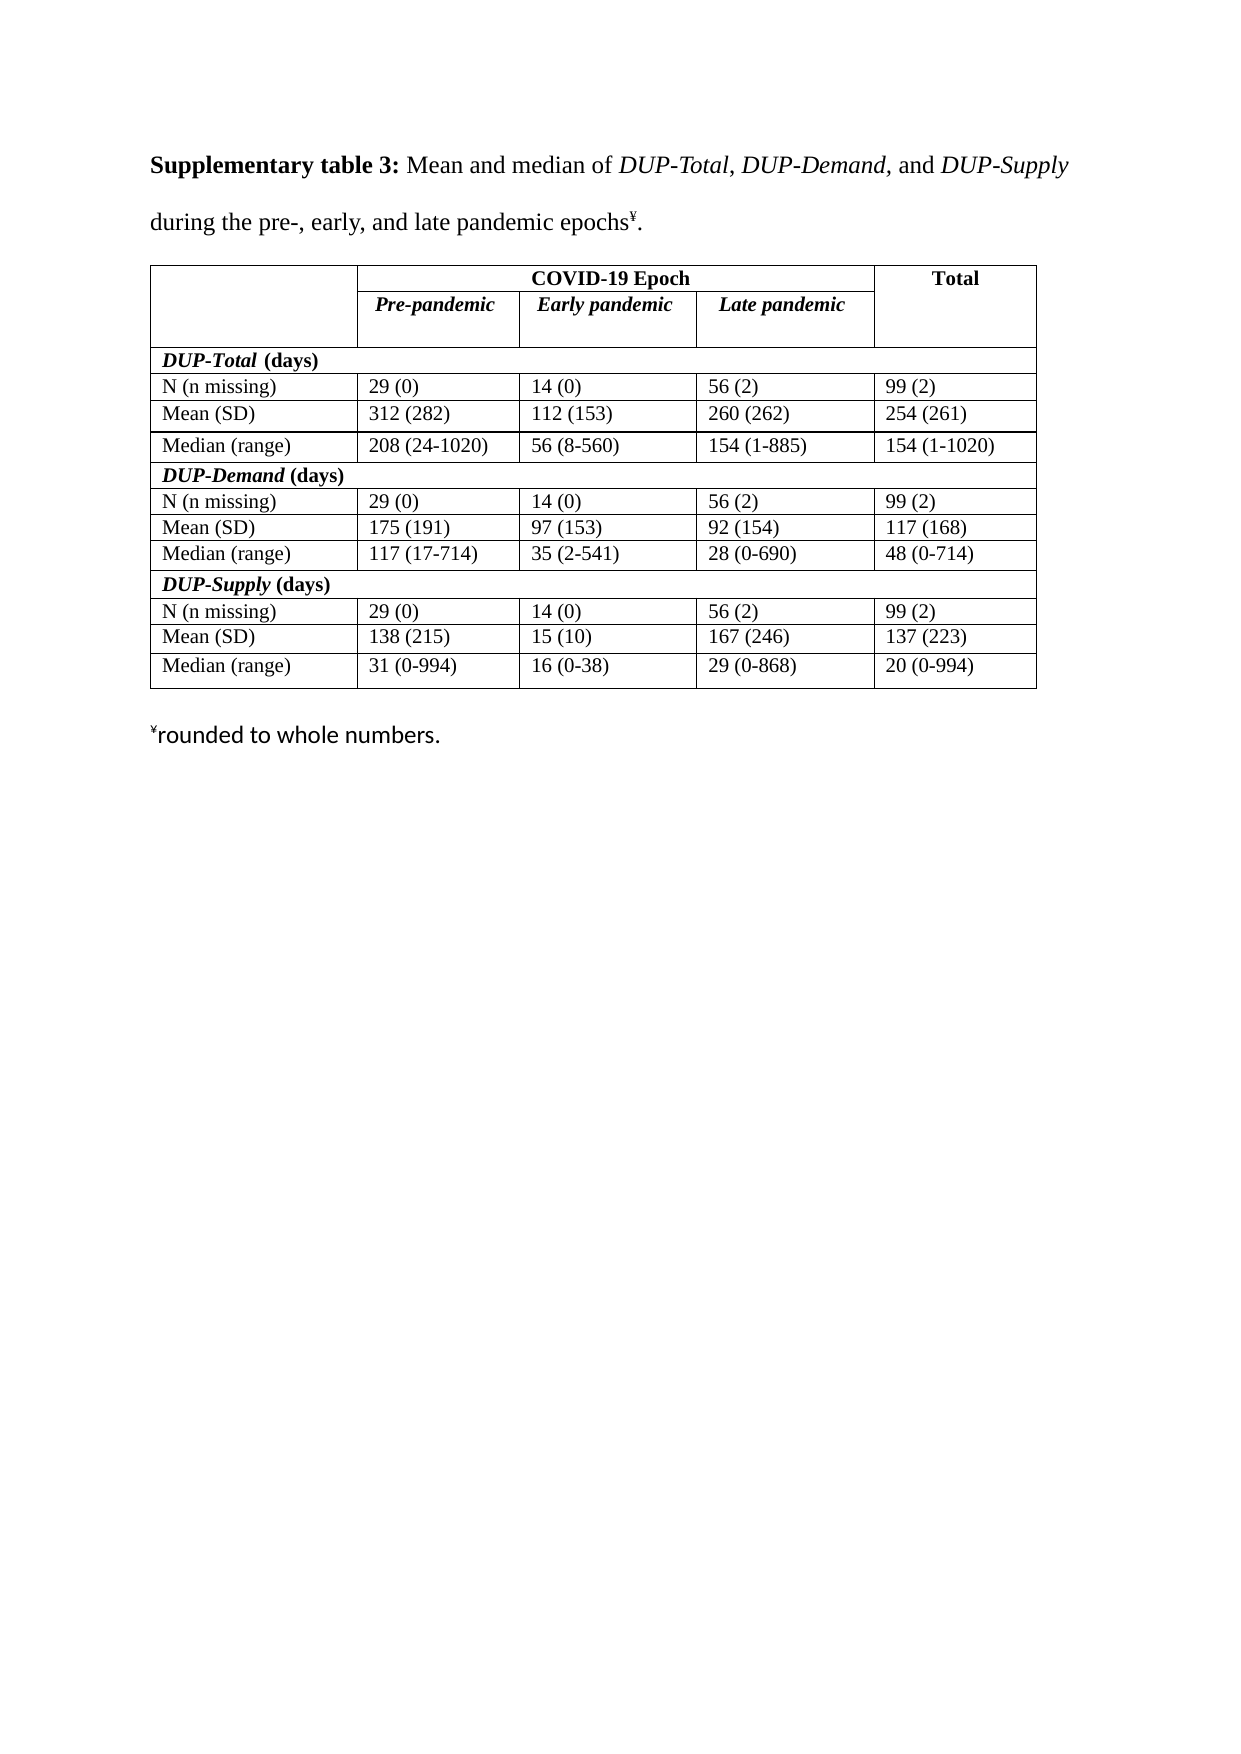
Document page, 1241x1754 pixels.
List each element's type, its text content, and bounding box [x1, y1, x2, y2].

table_cell 14 (0) [520, 599, 696, 623]
text Supplementary table 3: Mean and median of DUP-Total, DUP-Demand, and DUP-Supply during the pre-, early, and late pandemic epochs¥. [150, 150, 1090, 236]
table_cell 29 (0) [358, 374, 519, 400]
table_cell 56 (8-560) [520, 433, 696, 462]
table_header Total [875, 266, 1036, 347]
table_cell Median (range) [151, 433, 357, 462]
table_cell 137 (223) [875, 625, 1036, 652]
table_cell 29 (0-868) [697, 654, 874, 688]
table_cell N (n missing) [151, 599, 357, 623]
table_cell N (n missing) [151, 374, 357, 400]
table_cell Median (range) [151, 654, 357, 688]
table_cell 28 (0-690) [697, 541, 874, 570]
table_cell DUP-Supply (days) [151, 571, 1036, 597]
table_cell 154 (1-885) [697, 433, 874, 462]
table_cell 175 (191) [358, 515, 519, 540]
table_cell 14 (0) [520, 374, 696, 400]
table_cell Mean (SD) [151, 515, 357, 540]
table_cell 97 (153) [520, 515, 696, 540]
table_cell Early pandemic [520, 292, 696, 347]
table_cell 31 (0-994) [358, 654, 519, 688]
table_cell 14 (0) [520, 489, 696, 514]
text ¥rounded to whole numbers. [150, 719, 1090, 750]
table_cell 29 (0) [358, 599, 519, 623]
table_cell Median (range) [151, 541, 357, 570]
table_cell 48 (0-714) [875, 541, 1036, 570]
table_cell 254 (261) [875, 401, 1036, 431]
table_cell 99 (2) [875, 599, 1036, 623]
table_cell N (n missing) [151, 489, 357, 514]
table_cell DUP-Total (days) [151, 348, 1036, 373]
table_cell 99 (2) [875, 489, 1036, 514]
table_cell 16 (0-38) [520, 654, 696, 688]
table_cell 29 (0) [358, 489, 519, 514]
table_cell 167 (246) [697, 625, 874, 652]
table_header COVID-19 Epoch [358, 266, 874, 291]
table_cell 154 (1-1020) [875, 433, 1036, 462]
table_cell 208 (24-1020) [358, 433, 519, 462]
table_cell 312 (282) [358, 401, 519, 431]
table_cell Mean (SD) [151, 625, 357, 652]
table_cell 56 (2) [697, 374, 874, 400]
table_header [151, 266, 357, 347]
table_cell Late pandemic [697, 292, 874, 347]
table_cell 260 (262) [697, 401, 874, 431]
table_cell 117 (168) [875, 515, 1036, 540]
table_cell 56 (2) [697, 599, 874, 623]
table_cell 35 (2-541) [520, 541, 696, 570]
table_cell 117 (17-714) [358, 541, 519, 570]
table_cell 112 (153) [520, 401, 696, 431]
table_cell 56 (2) [697, 489, 874, 514]
table_cell Mean (SD) [151, 401, 357, 431]
table_cell 92 (154) [697, 515, 874, 540]
table_cell Pre-pandemic [358, 292, 519, 347]
table_cell DUP-Demand (days) [151, 463, 1036, 488]
table_cell 138 (215) [358, 625, 519, 652]
table_cell 15 (10) [520, 625, 696, 652]
table_cell 20 (0-994) [875, 654, 1036, 688]
table_cell 99 (2) [875, 374, 1036, 400]
